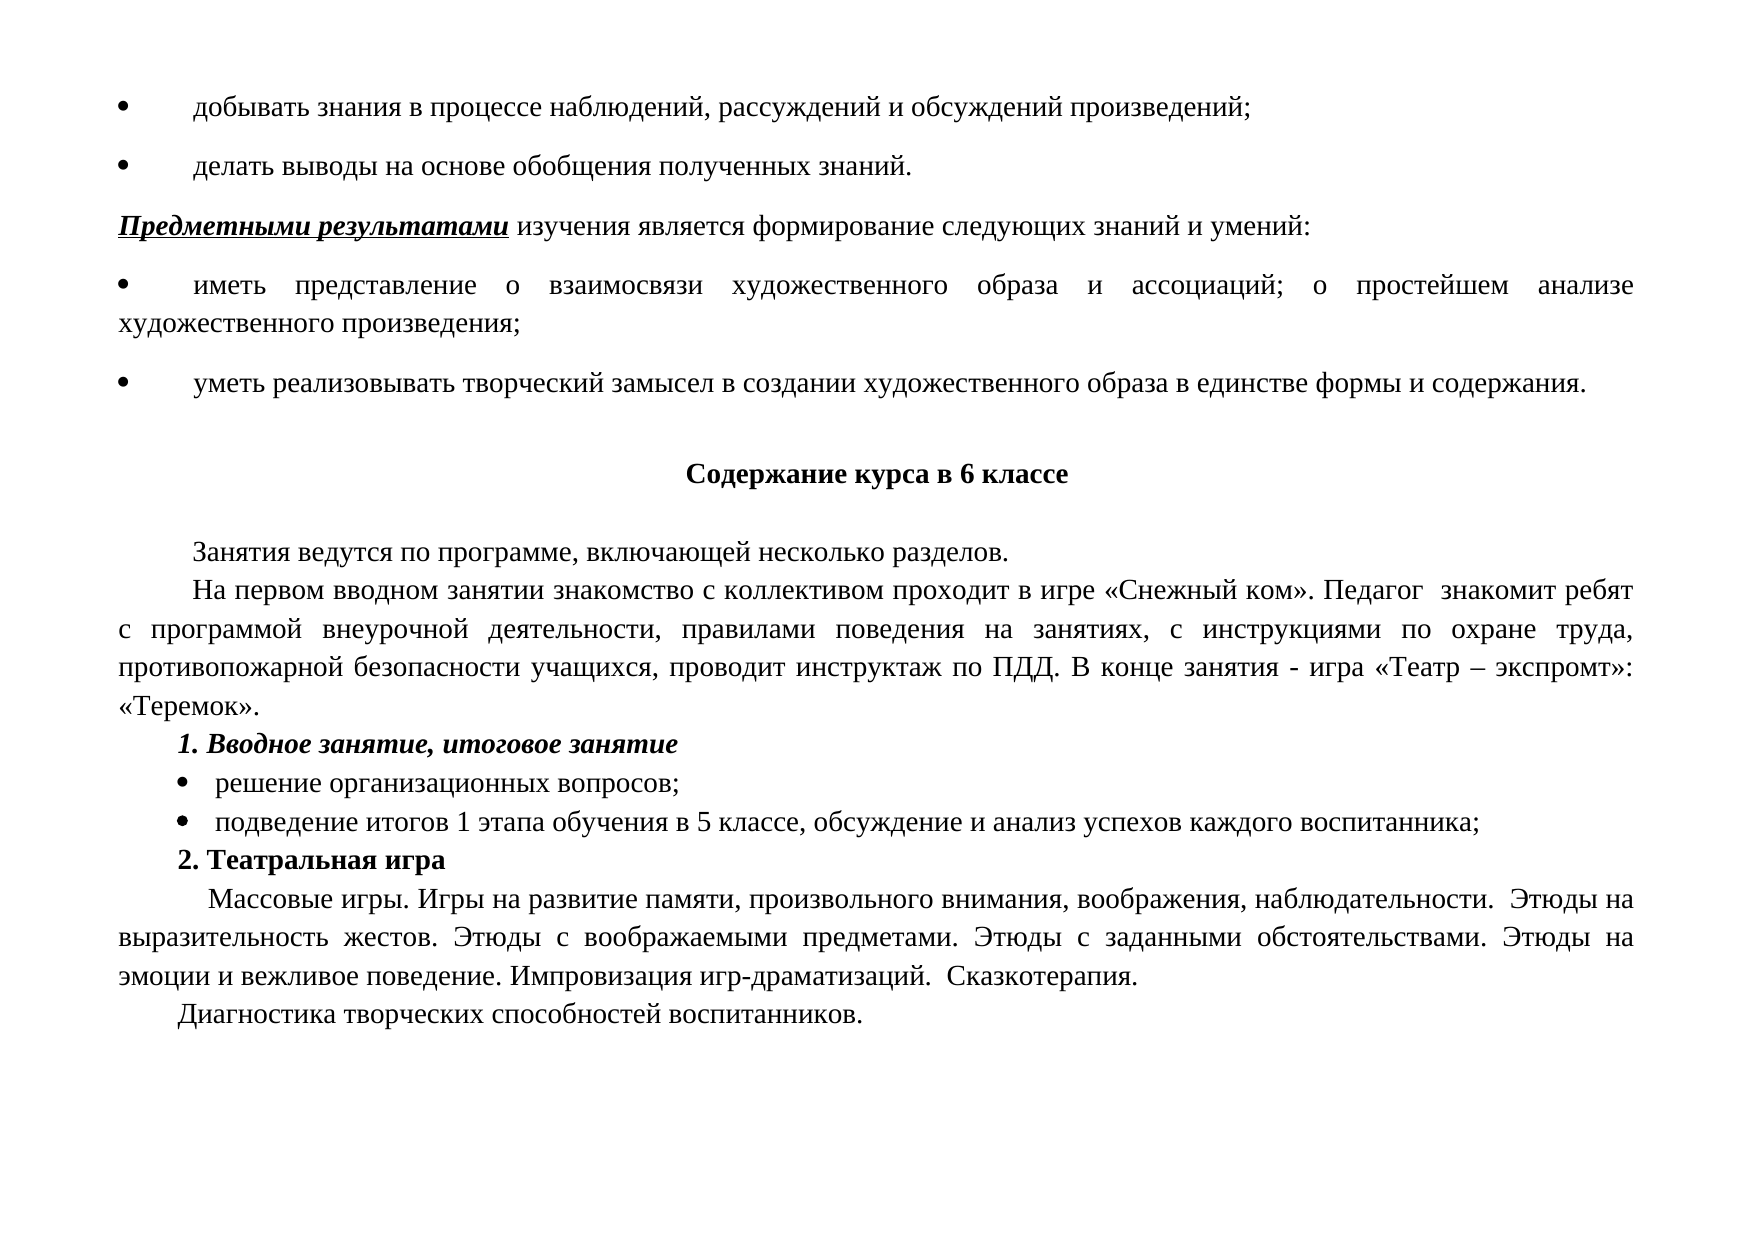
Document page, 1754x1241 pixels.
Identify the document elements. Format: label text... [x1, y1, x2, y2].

text На первом вводном занятии знакомство с коллективом проходит в игре «Снежный ком». Педагог знакомит ребят с программой внеурочной деятельности, правилами поведения на занятиях, с инструкциями по охране труда, противопожарной безопасности учащихся, проводит инструктаж по ПДД. В конце занятия - игра «Театр – экспромт»: «Теремок». [118, 572, 1636, 721]
list добывать знания в процессе наблюдений, рассуждений и обсуждений произведений; [118, 89, 1636, 122]
list уметь реализовывать творческий замысел в создании художественного образа в единстве формы и содержания. [118, 365, 1636, 399]
text Предметными результатами изучения является формирование следующих знаний и умений: [118, 208, 1636, 241]
text 2. Театральная игра [118, 842, 1636, 876]
text Содержание курса в 6 классе [118, 457, 1636, 490]
list решение организационных вопросов; [177, 765, 1636, 799]
list иметь представление о взаимосвязи художественного образа и ассоциаций; о простейшем анализе художественного произведения; [118, 267, 1636, 339]
text Диагностика творческих способностей воспитанников. [118, 996, 1636, 1030]
text Занятия ведутся по программе, включающей несколько разделов. [118, 534, 1636, 567]
list делать выводы на основе обобщения полученных знаний. [118, 148, 1636, 182]
text Массовые игры. Игры на развитие памяти, произвольного внимания, воображения, наблюдательности. Этюды на выразительность жестов. Этюды с воображаемыми предметами. Этюды с заданными обстоятельствами. Этюды на эмоции и вежливое поведение. Импровизация игр-драматизаций. Сказкотерапия. [118, 881, 1636, 991]
list подведение итогов 1 этапа обучения в 5 классе, обсуждение и анализ успехов каждого воспитанника; [177, 804, 1636, 837]
text 1. Вводное занятие, итоговое занятие [118, 726, 1636, 760]
